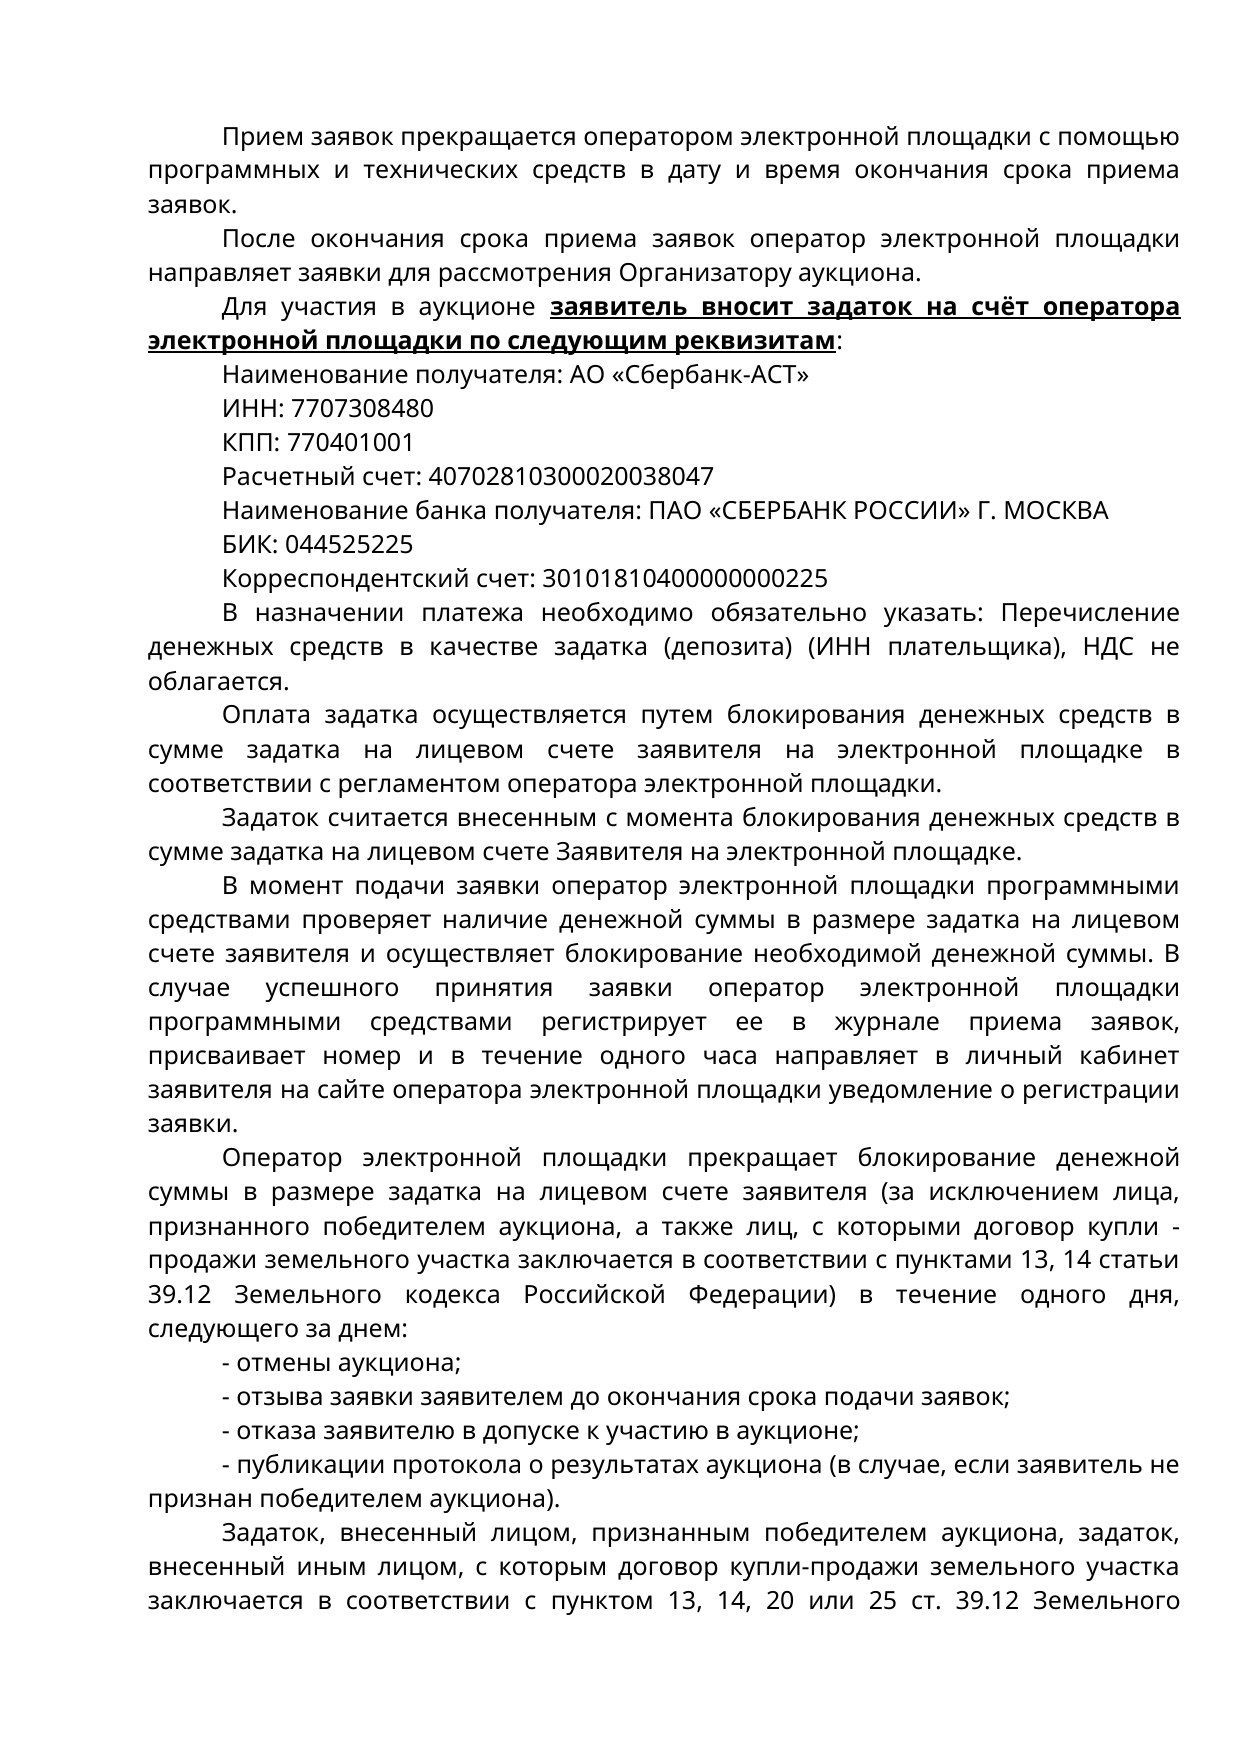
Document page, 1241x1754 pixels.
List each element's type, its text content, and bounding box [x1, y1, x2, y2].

text - отмены аукциона; [148, 1344, 1181, 1378]
text Расчетный счет: 40702810300020038047 [148, 459, 1181, 493]
text Задаток считается внесенным с момента блокирования денежных средств в сумме задатка на лицевом счете Заявителя на электронной площадке. [148, 799, 1181, 867]
text - отзыва заявки заявителем до окончания срока подачи заявок; [148, 1378, 1181, 1412]
text В момент подачи заявки оператор электронной площадки программными средствами проверяет наличие денежной суммы в размере задатка на лицевом счете заявителя и осуществляет блокирование необходимой денежной суммы. В случае успешного принятия заявки оператор электронной площадки программными средствами регистрирует ее в журнале приема заявок, присваивает номер и в течение одного часа направляет в личный кабинет заявителя на сайте оператора электронной площадки уведомление о регистрации заявки. [148, 867, 1181, 1140]
text Оператор электронной площадки прекращает блокирование денежной суммы в размере задатка на лицевом счете заявителя (за исключением лица, признанного победителем аукциона, а также лиц, с которыми договор купли - продажи земельного участка заключается в соответствии с пунктами 13, 14 статьи 39.12 Земельного кодекса Российской Федерации) в течение одного дня, следующего за днем: [148, 1140, 1181, 1344]
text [148, 1515, 1181, 1617]
text КПП: 770401001 [148, 425, 1181, 459]
text Наименование получателя: АО «Сбербанк-АСТ» [148, 357, 1181, 391]
text - публикации протокола о результатах аукциона (в случае, если заявитель не признан победителем аукциона). [148, 1447, 1181, 1515]
text Корреспондентский счет: 30101810400000000225 [148, 561, 1181, 595]
text БИК: 044525225 [148, 527, 1181, 561]
text ИНН: 7707308480 [148, 391, 1181, 425]
text В назначении платежа необходимо обязательно указать: Перечисление денежных средств в качестве задатка (депозита) (ИНН плательщика), НДС не облагается. [148, 595, 1181, 697]
text Наименование банка получателя: ПАО «СБЕРБАНК РОССИИ» Г. МОСКВА [148, 493, 1181, 527]
text После окончания срока приема заявок оператор электронной площадки направляет заявки для рассмотрения Организатору аукциона. [148, 220, 1181, 288]
text Прием заявок прекращается оператором электронной площадки с помощью программных и технических средств в дату и время окончания срока приема заявок. [148, 118, 1181, 220]
text Для участия в аукционе заявитель вносит задаток на счёт оператора электронной площадки по следующим реквизитам: [148, 288, 1181, 357]
text Оплата задатка осуществляется путем блокирования денежных средств в сумме задатка на лицевом счете заявителя на электронной площадке в соответствии с регламентом оператора электронной площадки. [148, 697, 1181, 799]
text - отказа заявителю в допуске к участию в аукционе; [148, 1412, 1181, 1447]
